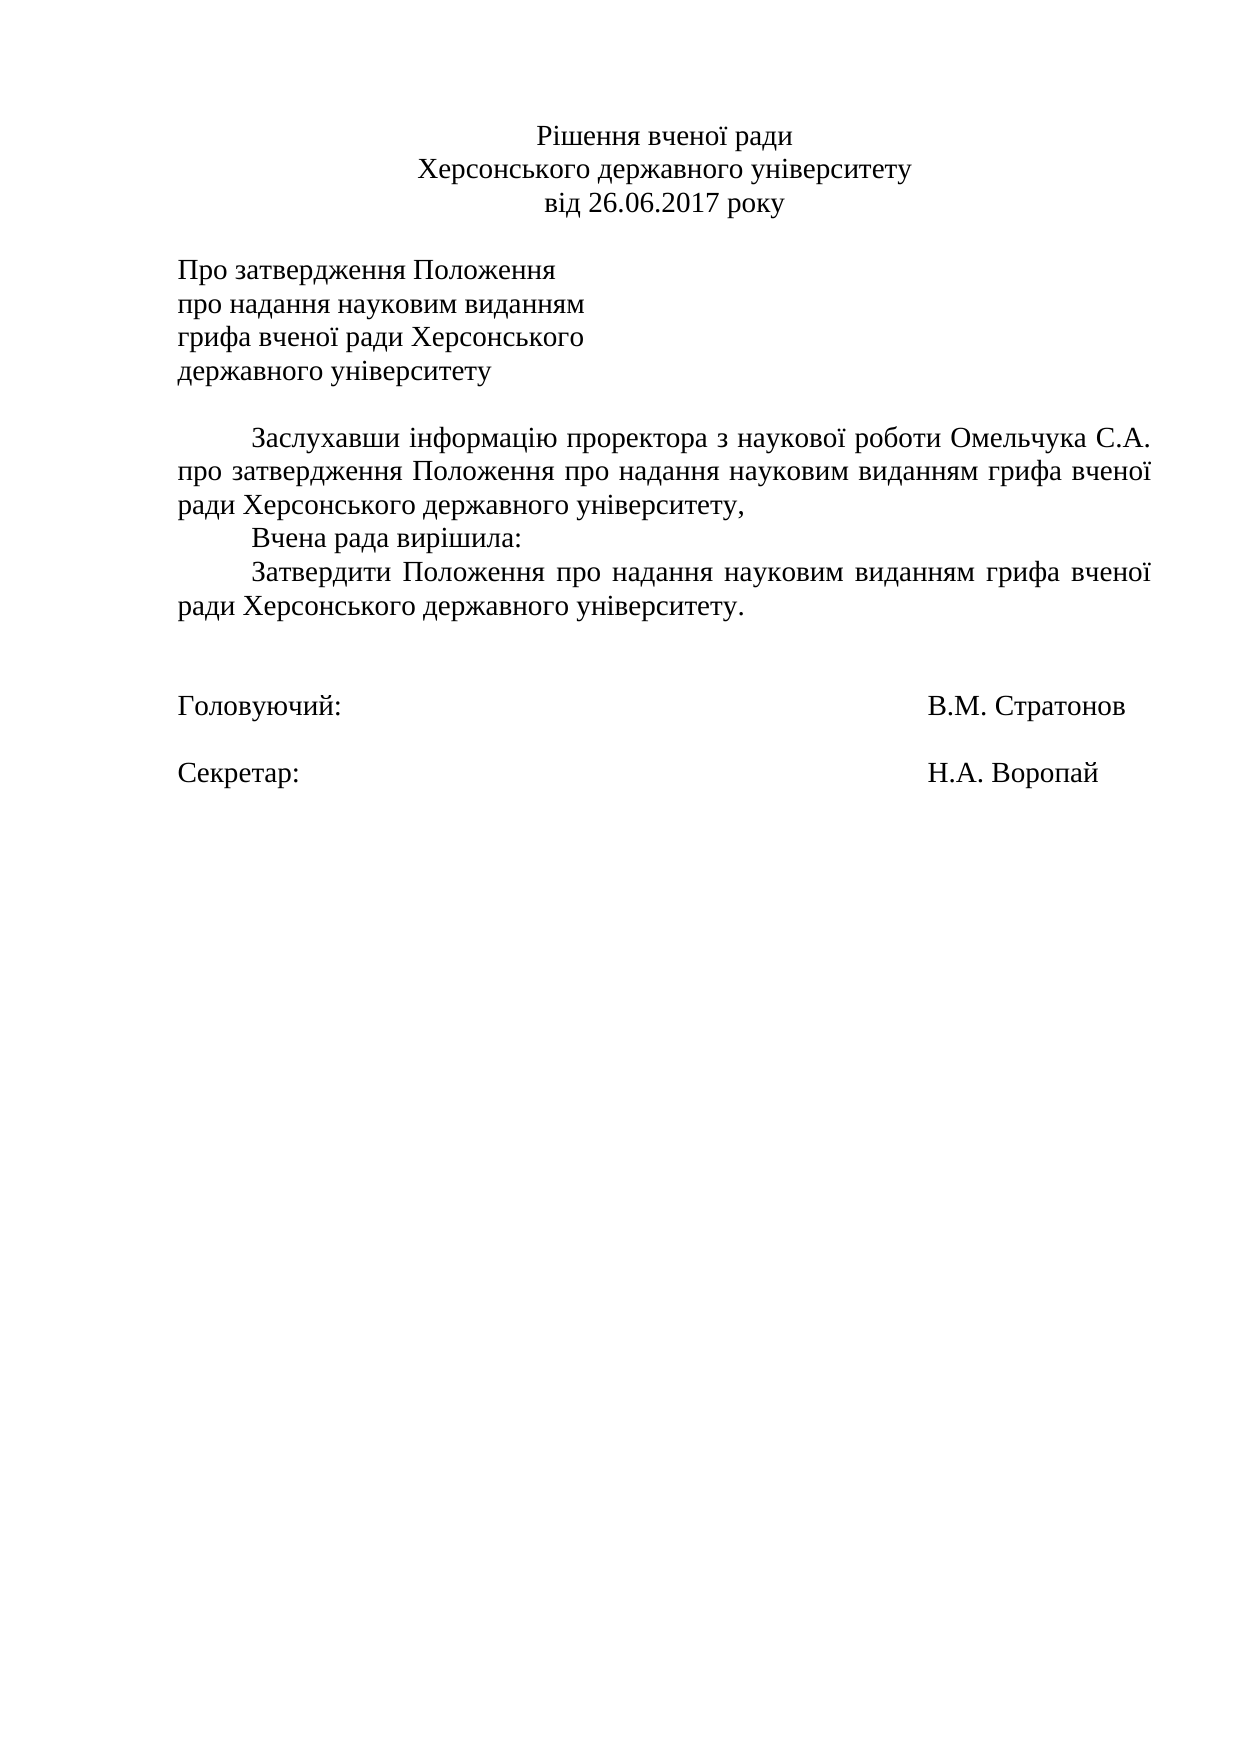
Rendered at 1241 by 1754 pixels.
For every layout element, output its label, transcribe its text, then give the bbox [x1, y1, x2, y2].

subtitle Рішення вченої ради [177, 118, 1152, 152]
text Заслухавши інформацію проректора з наукової роботи Омельчука С.А. про затвердження Положення про надання науковим виданням грифа вченої ради Херсонського державного університету, [177, 420, 1152, 521]
text від 26.06.2017 року [177, 185, 1152, 219]
subtitle Херсонського державного університету [177, 152, 1152, 185]
text Вчена рада вирішила: [177, 521, 1152, 554]
text Затвердити Положення про надання науковим виданням грифа вченої ради Херсонського державного університету. [177, 554, 1152, 621]
text державного університету [177, 353, 1152, 386]
text про надання науковим виданням [177, 286, 1152, 319]
text грифа вченої ради Херсонського [177, 319, 1152, 353]
text Секретар: Н.А. Воропай [177, 755, 1152, 789]
text Головуючий: В.М. Стратонов [177, 688, 1152, 722]
text Про затвердження Положення [177, 252, 1152, 286]
